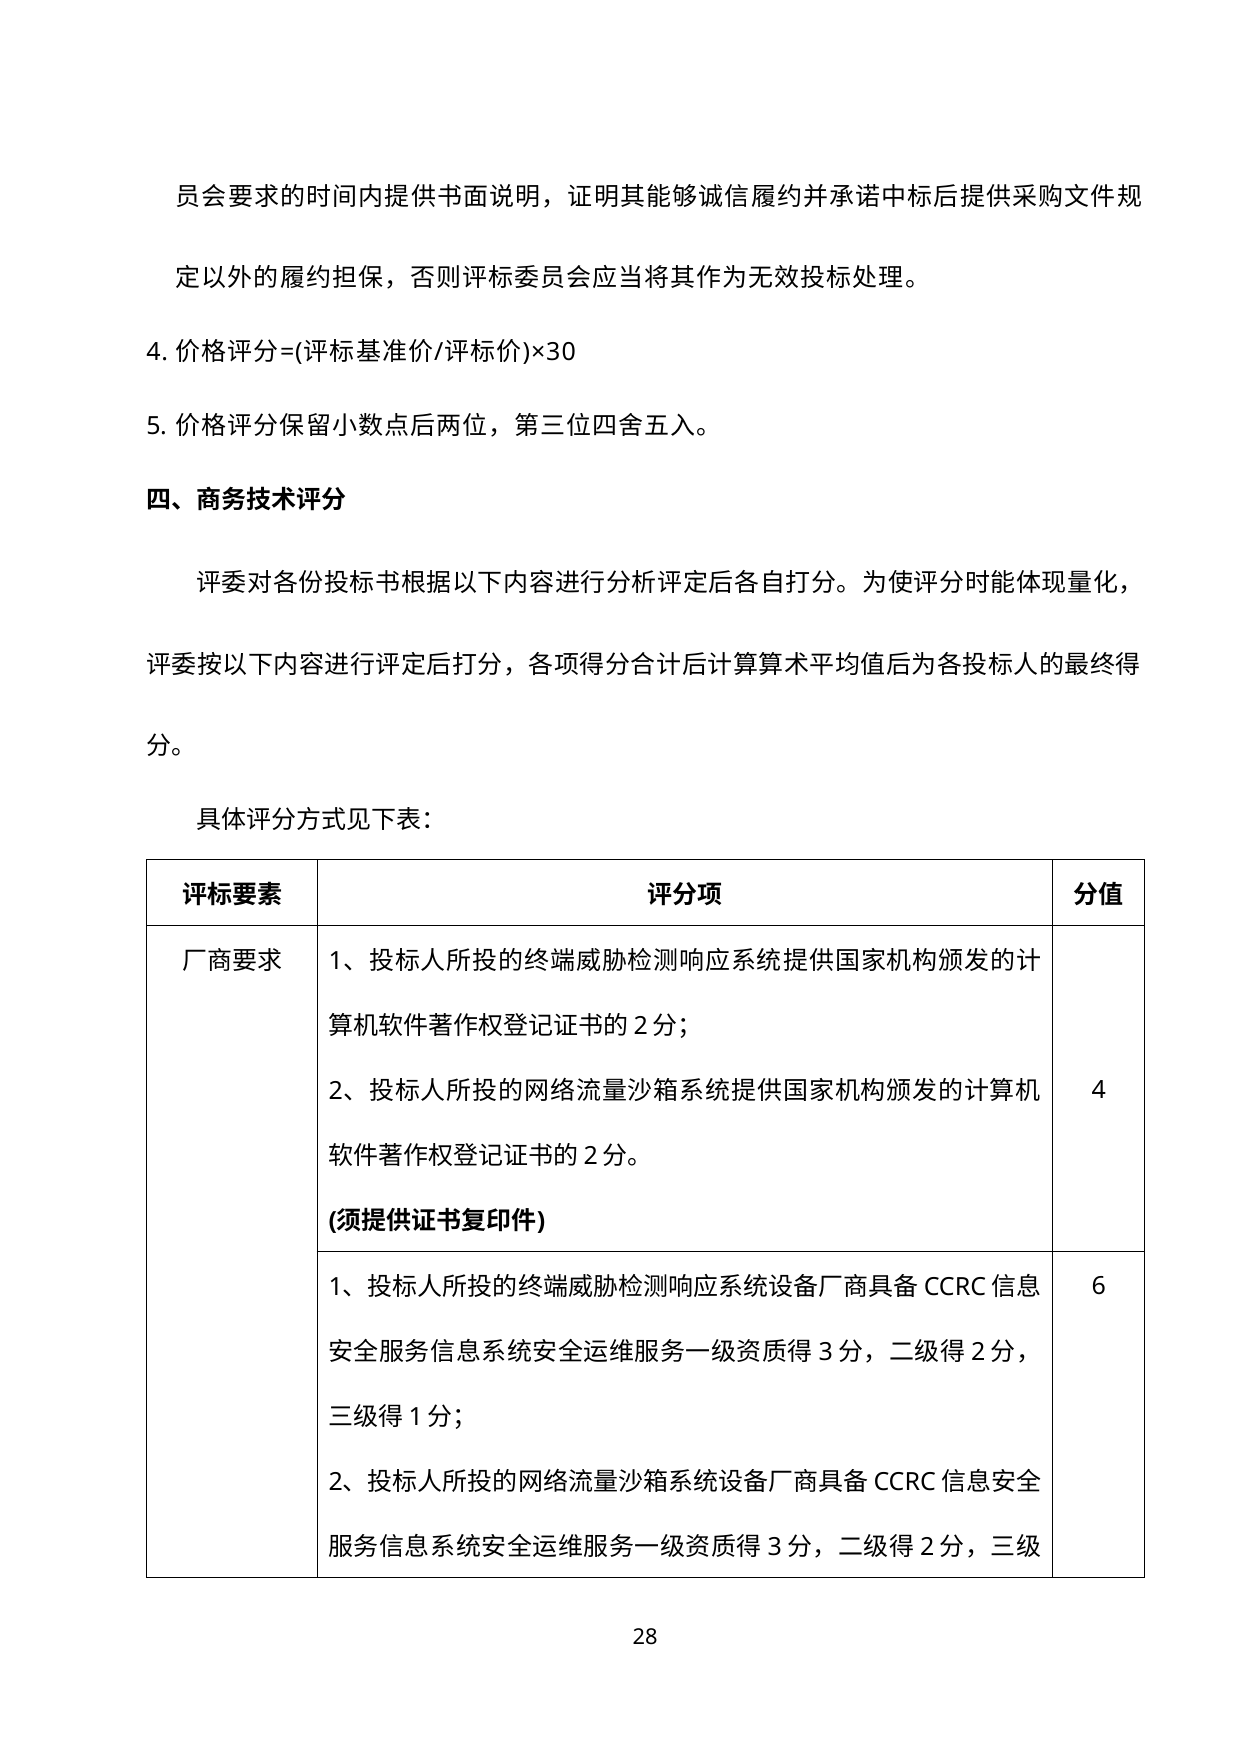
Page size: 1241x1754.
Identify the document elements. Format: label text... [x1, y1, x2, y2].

table_cell 厂商要求 [147, 926, 317, 1577]
list 价格评分=(评标基准价/评标价)×30 [146, 317, 1144, 382]
table_cell 1、投标人所投的终端威胁检测响应系统提供国家机构颁发的计算机软件著作权登记证书的2分； 2、投标人所投的网络流量沙箱系统提供国家机构颁发的计算机软件著作权登记证书的2分。 (须提供证书复印件) [318, 926, 1052, 1251]
text 具体评分方式见下表： [146, 785, 1144, 850]
table_header 评分项 [318, 860, 1052, 925]
list 价格评分保留小数点后两位，第三位四舍五入。 [146, 391, 1144, 456]
text 四、商务技术评分 [146, 465, 1144, 530]
table_cell 4 [1053, 926, 1144, 1251]
text 评委对各份投标书根据以下内容进行分析评定后各自打分。为使评分时能体现量化，评委按以下内容进行评定后打分，各项得分合计后计算算术平均值后为各投标人的最终得分。 [146, 548, 1144, 776]
table_cell 6 [1053, 1252, 1144, 1577]
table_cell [318, 1252, 1052, 1577]
table_header 评标要素 [147, 860, 317, 925]
table_header 分值 [1053, 860, 1144, 925]
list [146, 162, 1144, 308]
